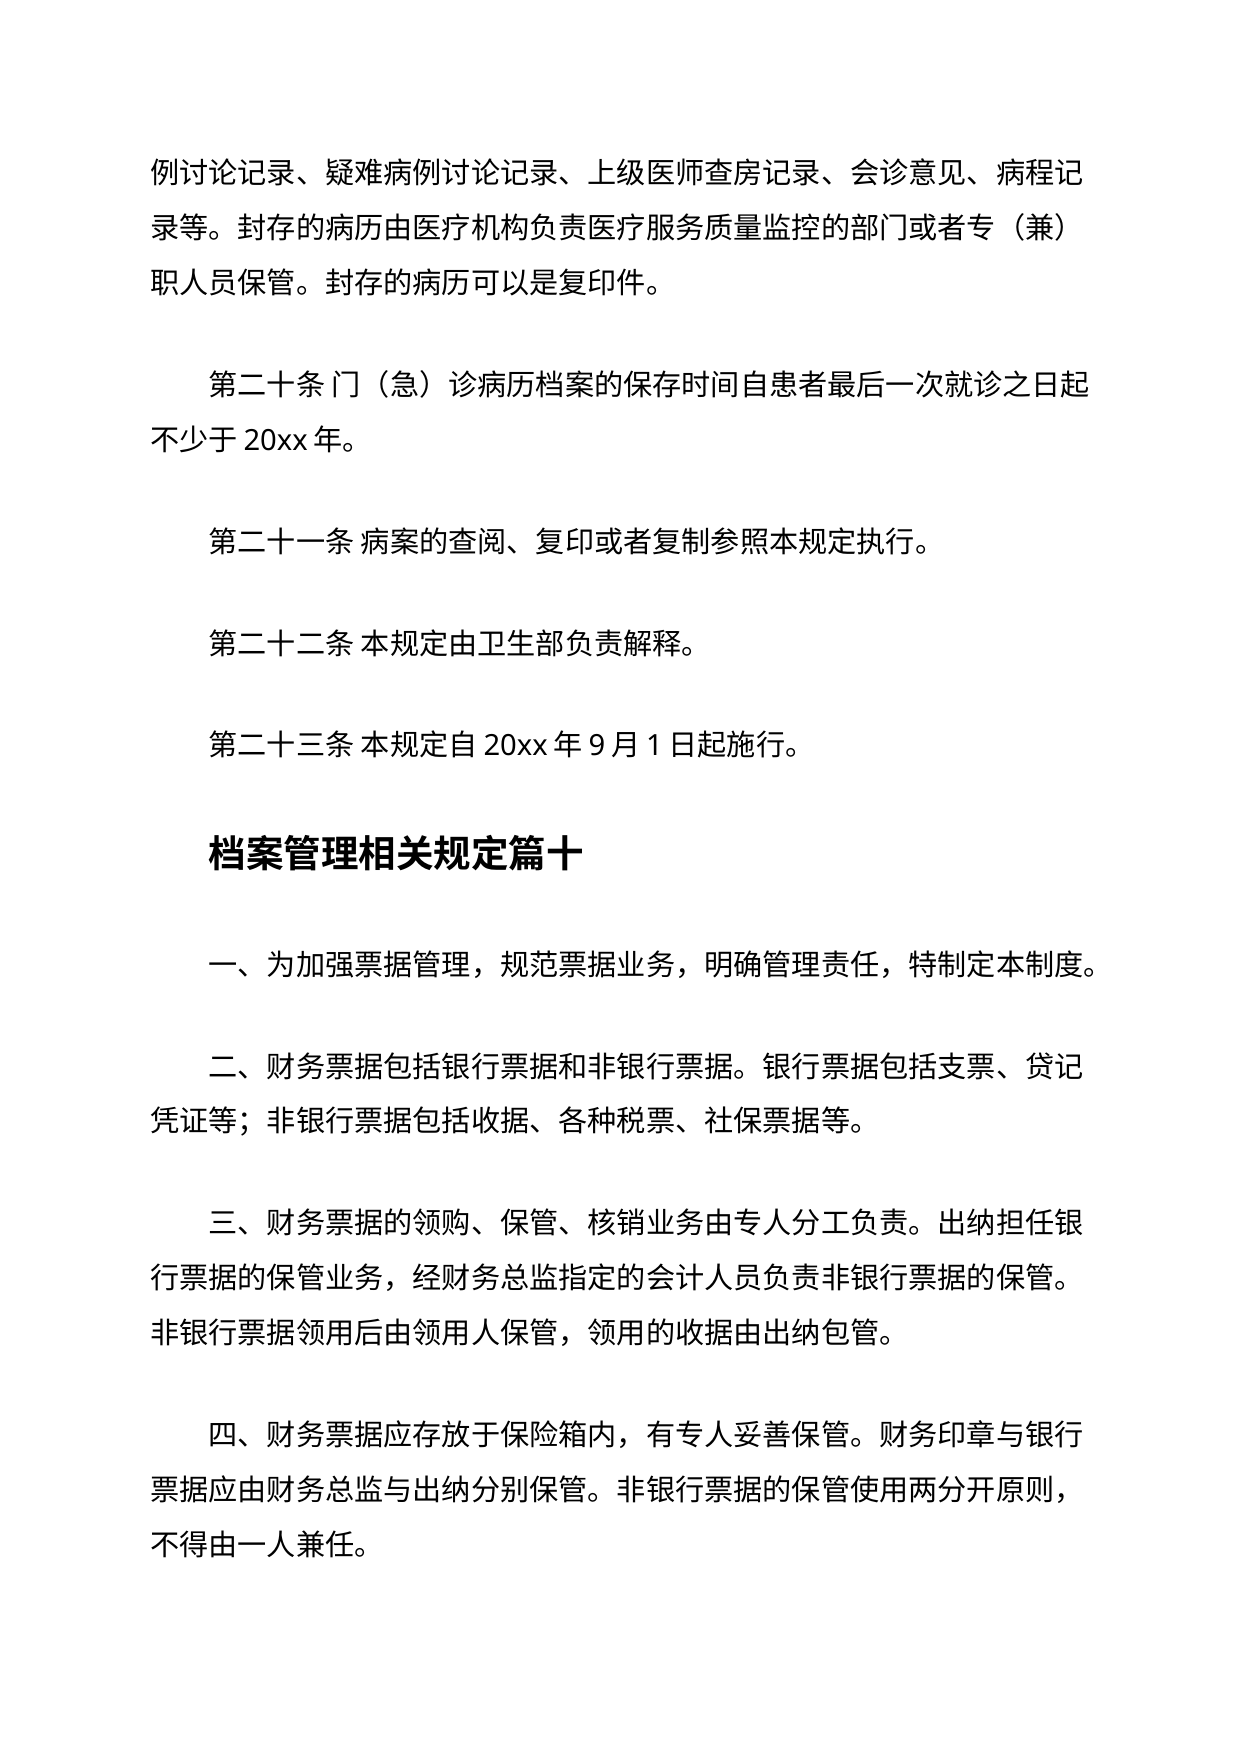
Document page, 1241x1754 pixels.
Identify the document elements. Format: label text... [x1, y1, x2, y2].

text 二、财务票据包括银行票据和非银行票据。银行票据包括支票、贷记凭证等；非银行票据包括收据、各种税票、社保票据等。 [150, 1043, 1090, 1140]
text 三、财务票据的领购、保管、核销业务由专人分工负责。出纳担任银行票据的保管业务，经财务总监指定的会计人员负责非银行票据的保管。非银行票据领用后由领用人保管，领用的收据由出纳包管。 [150, 1200, 1090, 1352]
text 第二十一条 病案的查阅、复印或者复制参照本规定执行。 [150, 518, 1090, 561]
text 档案管理相关规定篇十 [150, 824, 1090, 878]
text 第二十三条 本规定自20xx年9月1日起施行。 [150, 722, 1090, 764]
text 四、财务票据应存放于保险箱内，有专人妥善保管。财务印章与银行票据应由财务总监与出纳分别保管。非银行票据的保管使用两分开原则，不得由一人兼任。 [150, 1411, 1090, 1563]
text 一、为加强票据管理，规范票据业务，明确管理责任，特制定本制度。 [150, 941, 1090, 984]
text 第二十二条 本规定由卫生部负责解释。 [150, 620, 1090, 662]
text 第二十条 门（急）诊病历档案的保存时间自患者最后一次就诊之日起不少于20xx年。 [150, 362, 1090, 459]
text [150, 150, 1090, 302]
